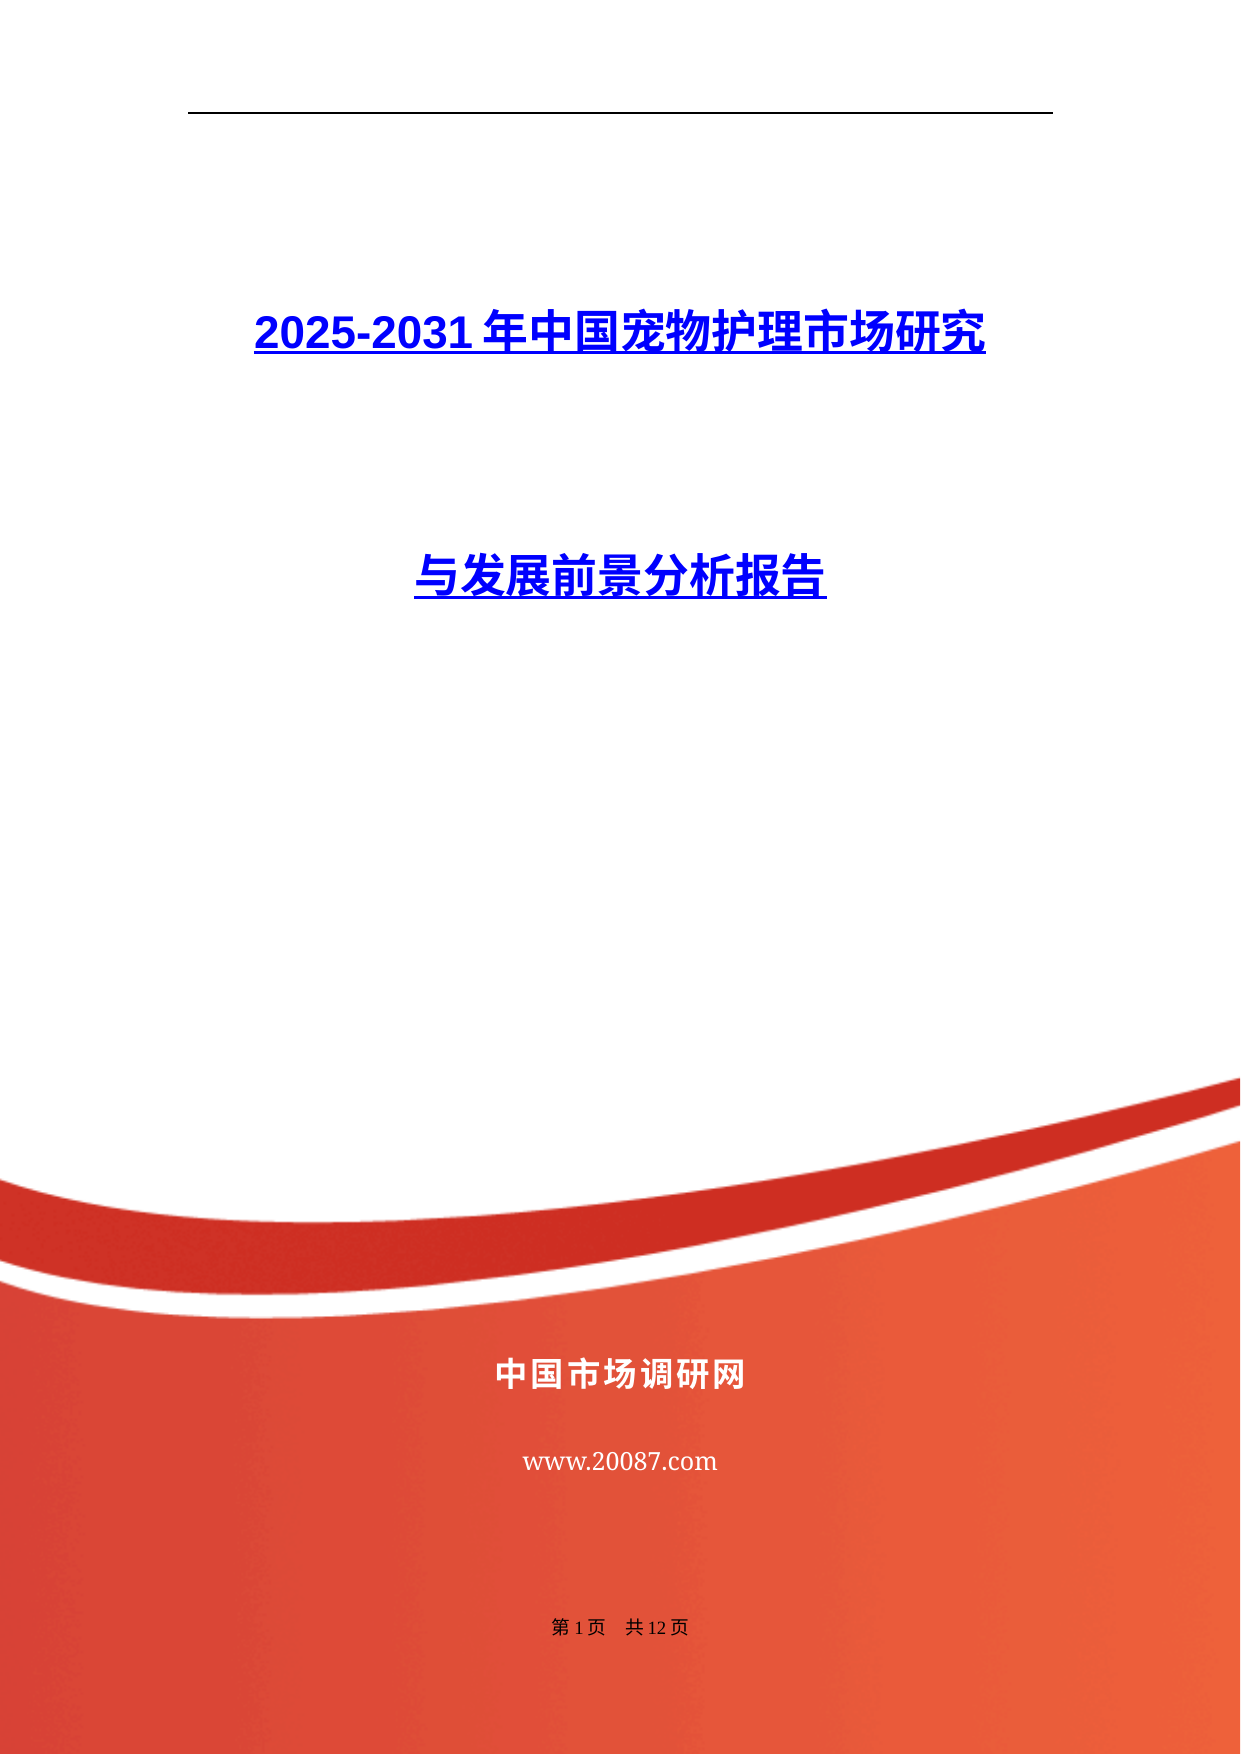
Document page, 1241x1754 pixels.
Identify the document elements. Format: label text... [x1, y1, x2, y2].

picture [0, 1006, 1241, 1754]
subtitle 中国市场调研网 [187, 1339, 1053, 1404]
text www.20087.com [187, 1428, 1053, 1493]
table_header 2025-2031年中国宠物护理市场研究与发展前景分析报告 [188, 207, 1053, 773]
